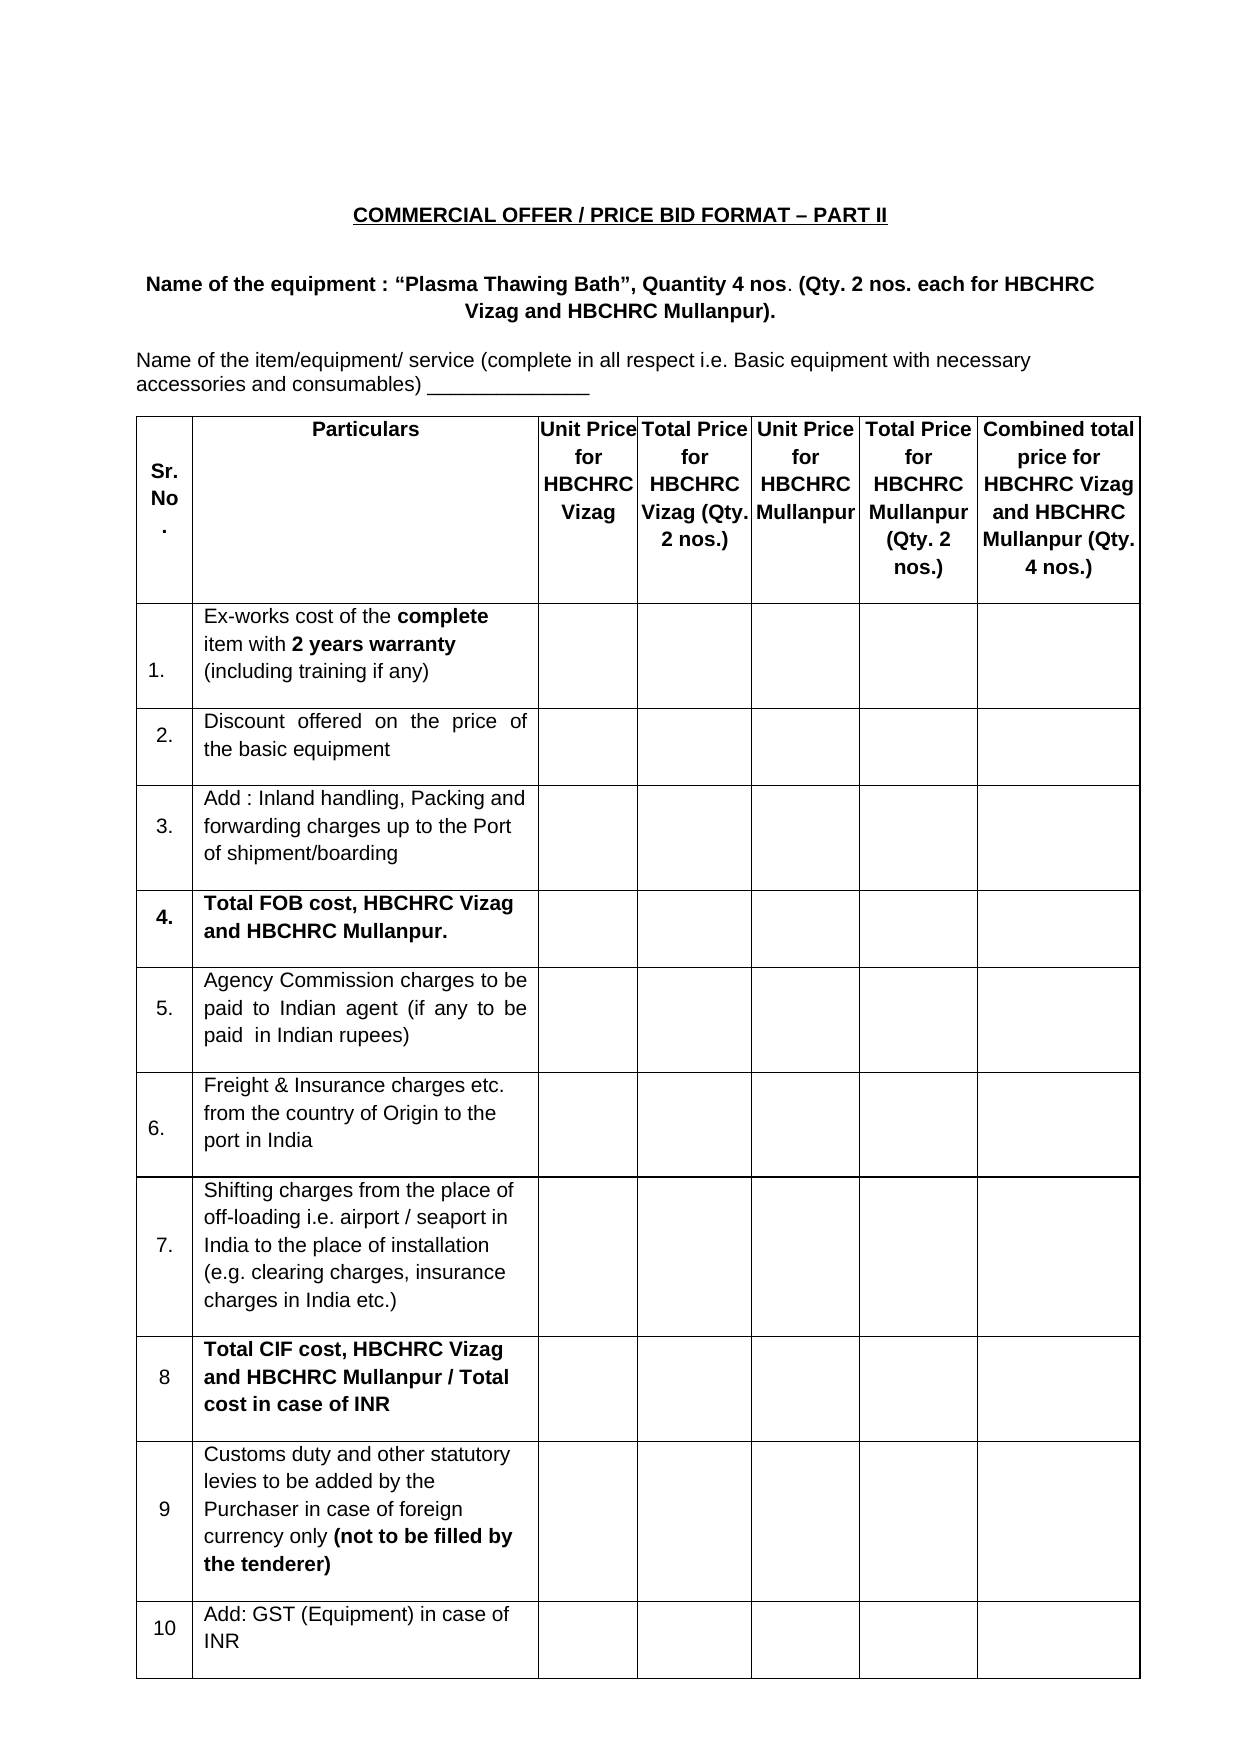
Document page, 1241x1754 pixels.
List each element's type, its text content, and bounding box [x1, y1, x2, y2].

table_cell [978, 1073, 1139, 1176]
table_cell 7. [137, 1178, 192, 1336]
table_cell [978, 1602, 1139, 1678]
table_cell 2. [137, 709, 192, 785]
table_cell [978, 1178, 1139, 1336]
table_cell [638, 1073, 751, 1176]
table_cell [752, 786, 859, 890]
table_cell [860, 1602, 977, 1678]
table_header Unit Price for HBCHRC Mullanpur [752, 417, 859, 603]
table_cell [752, 1337, 859, 1441]
table_cell Agency Commission charges to be paid to Indian agent (if any to be paid in Indian rupees) [193, 968, 538, 1072]
table_cell [638, 604, 751, 708]
table_cell Add: GST (Equipment) in case of INR [193, 1602, 538, 1678]
table_cell [638, 1178, 751, 1336]
table_cell 1. [137, 604, 192, 708]
table_header Particulars [193, 417, 538, 603]
table_cell Add : Inland handling, Packing and forwarding charges up to the Port of shipment/boarding [193, 786, 538, 890]
table_header Total Price for HBCHRC Mullanpur (Qty. 2 nos.) [860, 417, 977, 603]
table_cell Shifting charges from the place of off-loading i.e. airport / seaport in India to the place of installation (e.g. clearing charges, insurance charges in India etc.) [193, 1178, 538, 1336]
table_cell [752, 1442, 859, 1601]
table_cell 4. [137, 891, 192, 967]
table_cell [638, 1602, 751, 1678]
table_cell [539, 1602, 637, 1678]
table_cell [860, 709, 977, 785]
table_cell [752, 709, 859, 785]
table_cell [638, 1442, 751, 1601]
table_cell [539, 786, 637, 890]
table_cell 5. [137, 968, 192, 1072]
text Name of the equipment : “Plasma Thawing Bath”, Quantity 4 nos. (Qty. 2 nos. each for HBCHRC Vizag and HBCHRC Mullanpur). [136, 272, 1104, 323]
table_cell 3. [137, 786, 192, 890]
table_cell Freight & Insurance charges etc. from the country of Origin to the port in India [193, 1073, 538, 1176]
table_cell [860, 1073, 977, 1176]
table_cell Ex-works cost of the complete item with 2 years warranty (including training if any) [193, 604, 538, 708]
table_cell [860, 891, 977, 967]
table_cell Customs duty and other statutory levies to be added by the Purchaser in case of foreign currency only (not to be filled by the tenderer) [193, 1442, 538, 1601]
table_cell [539, 709, 637, 785]
table_header Combined total price for HBCHRC Vizag and HBCHRC Mullanpur (Qty. 4 nos.) [978, 417, 1139, 603]
table_cell 8 [137, 1337, 192, 1441]
table_cell [539, 1442, 637, 1601]
table_cell [539, 1073, 637, 1176]
table_cell [638, 709, 751, 785]
table_cell [978, 604, 1139, 708]
table_cell [539, 1337, 637, 1441]
table_cell [539, 891, 637, 967]
table_cell [860, 1337, 977, 1441]
table_header Unit Price for HBCHRC Vizag [539, 417, 637, 603]
table_cell [860, 786, 977, 890]
table_cell [860, 968, 977, 1072]
table_header Total Price for HBCHRC Vizag (Qty. 2 nos.) [638, 417, 751, 603]
table_cell [860, 1442, 977, 1601]
table_cell [978, 709, 1139, 785]
table_cell [638, 1337, 751, 1441]
table_cell 10 [137, 1602, 192, 1678]
table_cell [752, 891, 859, 967]
table_cell [978, 1442, 1139, 1601]
table_cell [860, 1178, 977, 1336]
table_cell 9 [137, 1442, 192, 1601]
table_cell [752, 1178, 859, 1336]
table_cell [978, 786, 1139, 890]
table_cell [978, 1337, 1139, 1441]
table_cell [539, 968, 637, 1072]
table_cell [978, 968, 1139, 1072]
text COMMERCIAL OFFER / PRICE BID FORMAT – PART II [136, 203, 1104, 227]
table_cell 6. [137, 1073, 192, 1176]
table_header Sr. No. [137, 417, 192, 603]
table_cell [752, 968, 859, 1072]
table_cell [638, 891, 751, 967]
table_cell Discount offered on the price of the basic equipment [193, 709, 538, 785]
table_cell [752, 604, 859, 708]
table_cell [638, 786, 751, 890]
table_cell [860, 604, 977, 708]
table_cell Total CIF cost, HBCHRC Vizag and HBCHRC Mullanpur / Total cost in case of INR [193, 1337, 538, 1441]
table_cell [752, 1602, 859, 1678]
table_cell [539, 604, 637, 708]
table_cell [752, 1073, 859, 1176]
text Name of the item/equipment/ service (complete in all respect i.e. Basic equipment with necessary accessories and consumables) ______________ [136, 347, 1104, 395]
table_cell [539, 1178, 637, 1336]
table_cell [978, 891, 1139, 967]
table_cell Total FOB cost, HBCHRC Vizag and HBCHRC Mullanpur. [193, 891, 538, 967]
table_cell [638, 968, 751, 1072]
